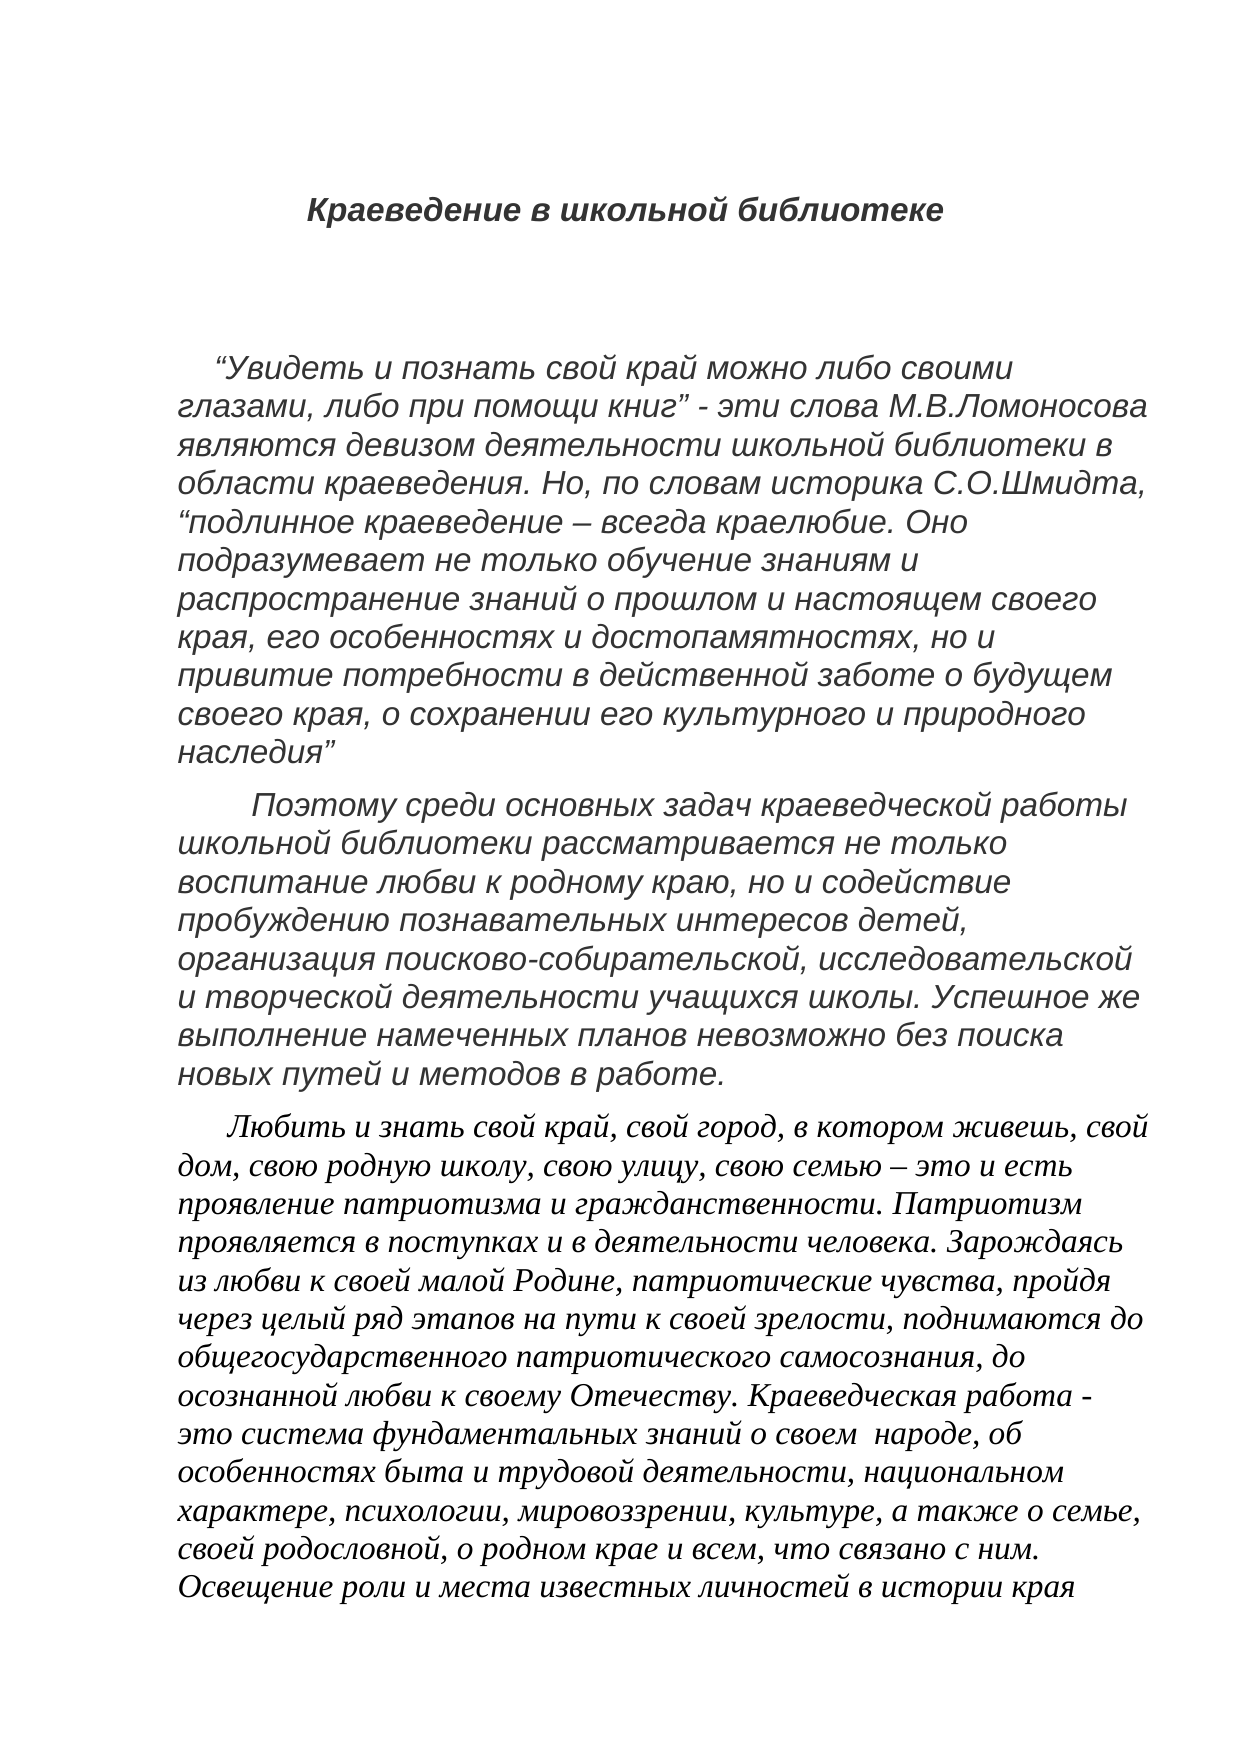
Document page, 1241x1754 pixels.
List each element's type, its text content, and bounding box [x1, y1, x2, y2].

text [177, 1106, 1152, 1605]
text Поэтому среди основных задач краеведческой работы школьной библиотеки рассматривается не только воспитание любви к родному краю, но и содействие пробуждению познавательных интересов детей, организация поисково-собирательской, исследовательской и творческой деятельности учащихся школы. Успешное же выполнение намеченных планов невозможно без поиска новых путей и методов в работе. [177, 785, 1152, 1092]
text Краеведение в школьной библиотеке [177, 191, 1152, 229]
text “Увидеть и познать свой край можно либо своими глазами, либо при помощи книг” - эти слова М.В.Ломоносова являются девизом деятельности школьной библиотеки в области краеведения. Но, по словам историка С.О.Шмидта, “подлинное краеведение – всегда краелюбие. Оно подразумевает не только обучение знаниям и распространение знаний о прошлом и настоящем своего края, его особенностях и достопамятностях, но и привитие потребности в действенной заботе о будущем своего края, о сохранении его культурного и природного наследия” [177, 348, 1152, 771]
